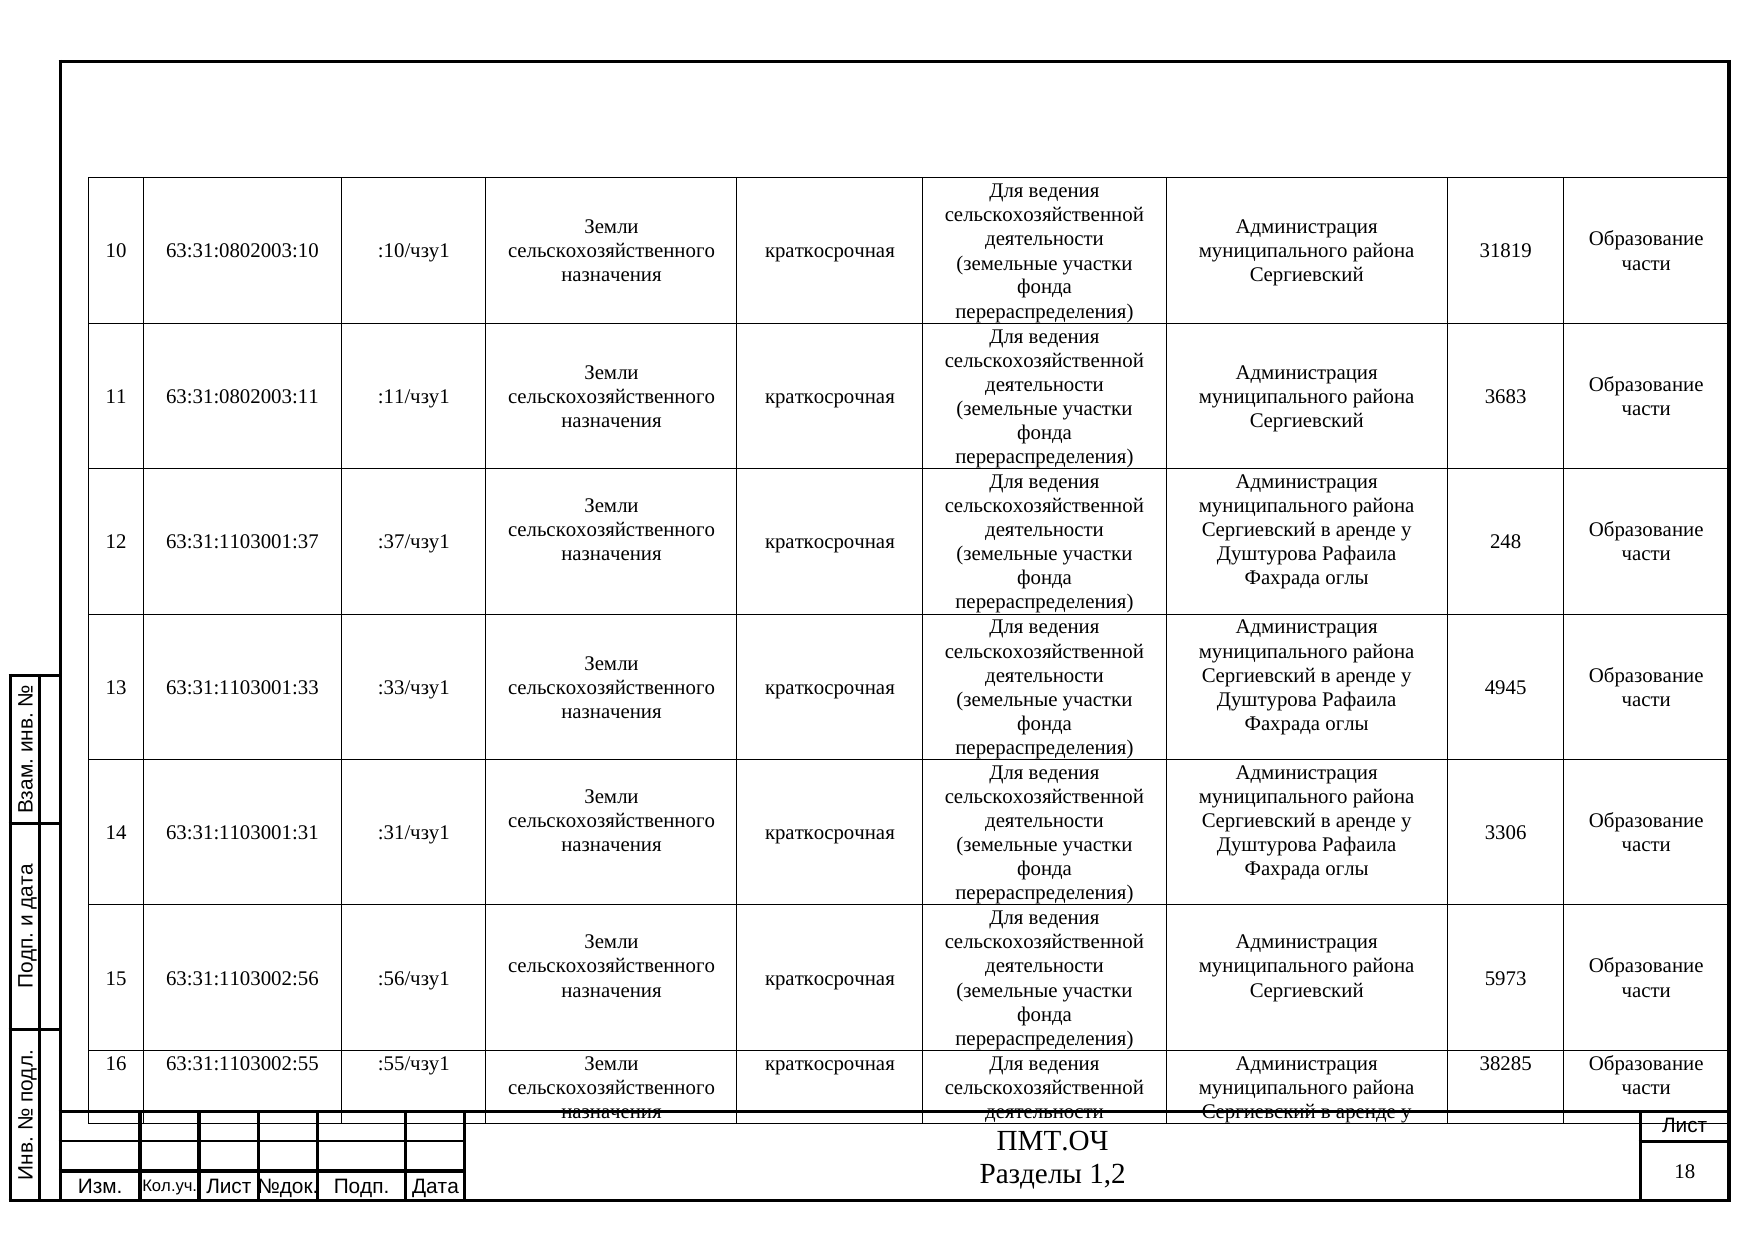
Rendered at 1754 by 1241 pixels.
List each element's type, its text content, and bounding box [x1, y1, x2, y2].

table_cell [486, 1051, 736, 1123]
table_cell :31/чзу1 [342, 760, 485, 904]
table_cell 248 [1448, 469, 1563, 613]
table_cell Образование части [1564, 905, 1728, 1050]
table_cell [486, 178, 736, 323]
table_cell Земли сельскохозяйственного назначения [486, 324, 736, 468]
table_cell краткосрочная [737, 615, 922, 759]
table_cell краткосрочная [737, 905, 922, 1050]
table_cell 11 [89, 324, 143, 468]
table_cell Образование части [1564, 324, 1728, 468]
table_cell 31819 [1448, 178, 1563, 323]
table_cell 15 [89, 905, 143, 1050]
table_cell :33/чзу1 [342, 615, 485, 759]
table_cell краткосрочная [737, 760, 922, 904]
table_cell 63:31:1103002:56 [144, 905, 341, 1050]
table_cell :55/чзу1 [342, 1051, 485, 1123]
table_cell 10 [89, 178, 143, 323]
table_cell 4945 [1448, 615, 1563, 759]
table_cell Образование части [1564, 760, 1728, 904]
table_cell Образование части [1564, 178, 1728, 323]
table_cell 14 [89, 760, 143, 904]
table_cell краткосрочная [737, 324, 922, 468]
table_cell краткосрочная [737, 469, 922, 613]
table_cell Земли сельскохозяйственного назначения [486, 760, 736, 904]
table_cell 16 [89, 1051, 143, 1123]
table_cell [1167, 1051, 1447, 1123]
table_cell 63:31:0802003:11 [144, 324, 341, 468]
table_cell 13 [89, 615, 143, 759]
table_cell Земли сельскохозяйственного назначения [486, 615, 736, 759]
table_cell Земли сельскохозяйственного назначения [486, 469, 736, 613]
table_cell Земли сельскохозяйственного назначения [486, 905, 736, 1050]
table_cell Образование части [1564, 615, 1728, 759]
table_cell Для ведения сельскохозяйственной деятельности (земельные участки фонда перераспределения) [923, 905, 1166, 1050]
table_cell 63:31:0802003:10 [144, 178, 341, 323]
table_cell :11/чзу1 [342, 324, 485, 468]
table_cell Для ведения сельскохозяйственной деятельности (земельные участки фонда перераспределения) [923, 324, 1166, 468]
table_cell краткосрочная [737, 1051, 922, 1123]
table_cell Для ведения сельскохозяйственной деятельности (земельные участки фонда перераспределения) [923, 178, 1166, 323]
table_cell Образование части [1564, 1051, 1728, 1123]
table_cell 12 [89, 469, 143, 613]
table_cell :10/чзу1 [342, 178, 485, 323]
table_cell Администрация муниципального района Сергиевский [1167, 178, 1447, 323]
table_cell 38285 [1448, 1051, 1563, 1123]
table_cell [923, 1051, 1166, 1123]
table_cell 63:31:1103001:37 [144, 469, 341, 613]
table_cell Администрация муниципального района Сергиевский [1167, 905, 1447, 1050]
table_cell 3306 [1448, 760, 1563, 904]
table_cell Образование части [1564, 469, 1728, 613]
table_cell краткосрочная [737, 178, 922, 323]
table_cell 3683 [1448, 324, 1563, 468]
table_cell :37/чзу1 [342, 469, 485, 613]
table_cell 63:31:1103002:55 [144, 1051, 341, 1123]
table_cell Администрация муниципального района Сергиевский [1167, 324, 1447, 468]
table_cell 5973 [1448, 905, 1563, 1050]
table_cell Для ведения сельскохозяйственной деятельности (земельные участки фонда перераспределения) [923, 469, 1166, 613]
table_cell 63:31:1103001:33 [144, 615, 341, 759]
table_cell Для ведения сельскохозяйственной деятельности (земельные участки фонда перераспределения) [923, 760, 1166, 904]
table_cell Администрация муниципального района Сергиевский в аренде у Душтурова Рафаила Фахрада оглы [1167, 615, 1447, 759]
table_cell Для ведения сельскохозяйственной деятельности (земельные участки фонда перераспределения) [923, 615, 1166, 759]
table_cell 63:31:1103001:31 [144, 760, 341, 904]
table_cell :56/чзу1 [342, 905, 485, 1050]
table_cell Администрация муниципального района Сергиевский в аренде у Душтурова Рафаила Фахрада оглы [1167, 469, 1447, 613]
table_cell Администрация муниципального района Сергиевский в аренде у Душтурова Рафаила Фахрада оглы [1167, 760, 1447, 904]
